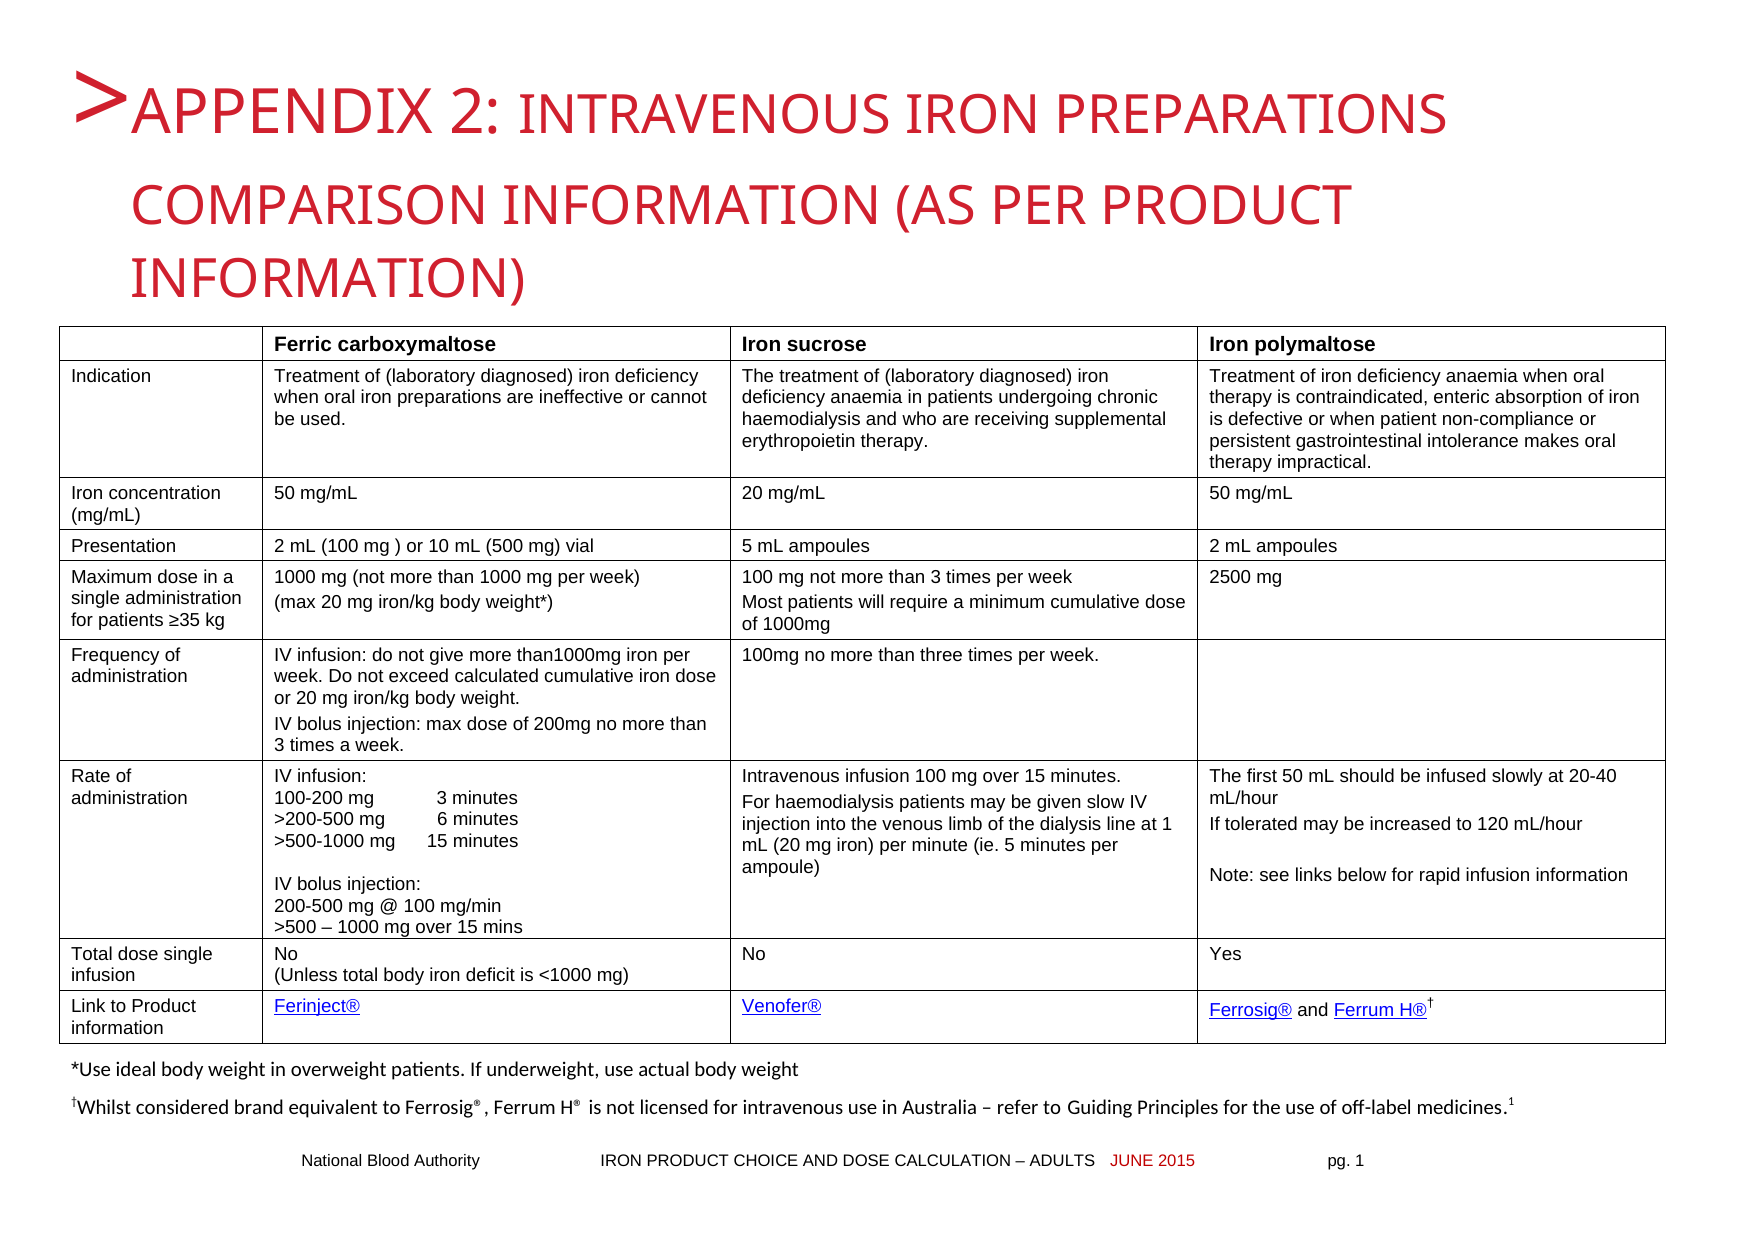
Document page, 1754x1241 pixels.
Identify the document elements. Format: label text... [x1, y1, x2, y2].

table_cell Treatment of (laboratory diagnosed) iron deficiency when oral iron preparations are ineffective or cannot be used. [263, 361, 730, 477]
table_cell Maximum dose in a single administration for patients ≥35 kg [60, 561, 262, 638]
table_cell No (Unless total body iron deficit is <1000 mg) [263, 939, 730, 990]
table_cell 50 mg/mL [1198, 478, 1665, 529]
table_cell IV infusion: do not give more than1000mg iron per week. Do not exceed calculated cumulative iron dose or 20 mg iron/kg body weight. IV bolus injection: max dose of 200mg no more than 3 times a week. [263, 640, 730, 760]
table_cell Yes [1198, 939, 1665, 990]
table_cell 2500 mg [1198, 561, 1665, 638]
table_cell The treatment of (laboratory diagnosed) iron deficiency anaemia in patients undergoing chronic haemodialysis and who are receiving supplemental erythropoietin therapy. [731, 361, 1197, 477]
table_cell 1000 mg (not more than 1000 mg per week) (max 20 mg iron/kg body weight*) [263, 561, 730, 638]
table_cell Treatment of iron deficiency anaemia when oral therapy is contraindicated, enteric absorption of iron is defective or when patient non-compliance or persistent gastrointestinal intolerance makes oral therapy impractical. [1198, 361, 1665, 477]
subtitle >APPENDIX 2: INTRAVENOUS IRON PREPARATIONS COMPARISON INFORMATION (AS PER PRODUCT INFORMATION) [71, 20, 1683, 314]
table_cell Ferrosig® and Ferrum H®† [1198, 991, 1665, 1042]
text *Use ideal body weight in overweight patients. If underweight, use actual body weight [71, 1056, 1683, 1081]
table_cell Rate of administration [60, 761, 262, 937]
table_cell No [731, 939, 1197, 990]
table_cell Iron concentration (mg/mL) [60, 478, 262, 529]
table_cell 2 mL ampoules [1198, 530, 1665, 560]
table_cell Total dose single infusion [60, 939, 262, 990]
table_cell The first 50 mL should be infused slowly at 20-40 mL/hour If tolerated may be increased to 120 mL/hour Note: see links below for rapid infusion information [1198, 761, 1665, 937]
table_cell IV infusion: 100-200 mg 3 minutes >200-500 mg 6 minutes >500-1000 mg 15 minutes IV bolus injection: 200-500 mg @ 100 mg/min >500 – 1000 mg over 15 mins [263, 761, 730, 937]
table_cell 100mg no more than three times per week. [731, 640, 1197, 760]
table_cell Ferinject® [263, 991, 730, 1042]
table_cell [1198, 640, 1665, 760]
table_header [60, 327, 262, 359]
table_cell Frequency of administration [60, 640, 262, 760]
table_cell 2 mL (100 mg ) or 10 mL (500 mg) vial [263, 530, 730, 560]
table_cell Presentation [60, 530, 262, 560]
table_cell Link to Product information [60, 991, 262, 1042]
table_header Iron sucrose [731, 327, 1197, 359]
table_cell 20 mg/mL [731, 478, 1197, 529]
table_cell 50 mg/mL [263, 478, 730, 529]
table_cell Indication [60, 361, 262, 477]
table_cell Intravenous infusion 100 mg over 15 minutes. For haemodialysis patients may be given slow IV injection into the venous limb of the dialysis line at 1 mL (20 mg iron) per minute (ie. 5 minutes per ampoule) [731, 761, 1197, 937]
text †Whilst considered brand equivalent to Ferrosig®, Ferrum H® is not licensed for intravenous use in Australia – refer to Guiding Principles for the use of off-label medicines.1 [71, 1094, 1683, 1119]
table_header Iron polymaltose [1198, 327, 1665, 359]
table_header Ferric carboxymaltose [263, 327, 730, 359]
table_cell 100 mg not more than 3 times per week Most patients will require a minimum cumulative dose of 1000mg [731, 561, 1197, 638]
table_cell 5 mL ampoules [731, 530, 1197, 560]
table_cell Venofer® [731, 991, 1197, 1042]
